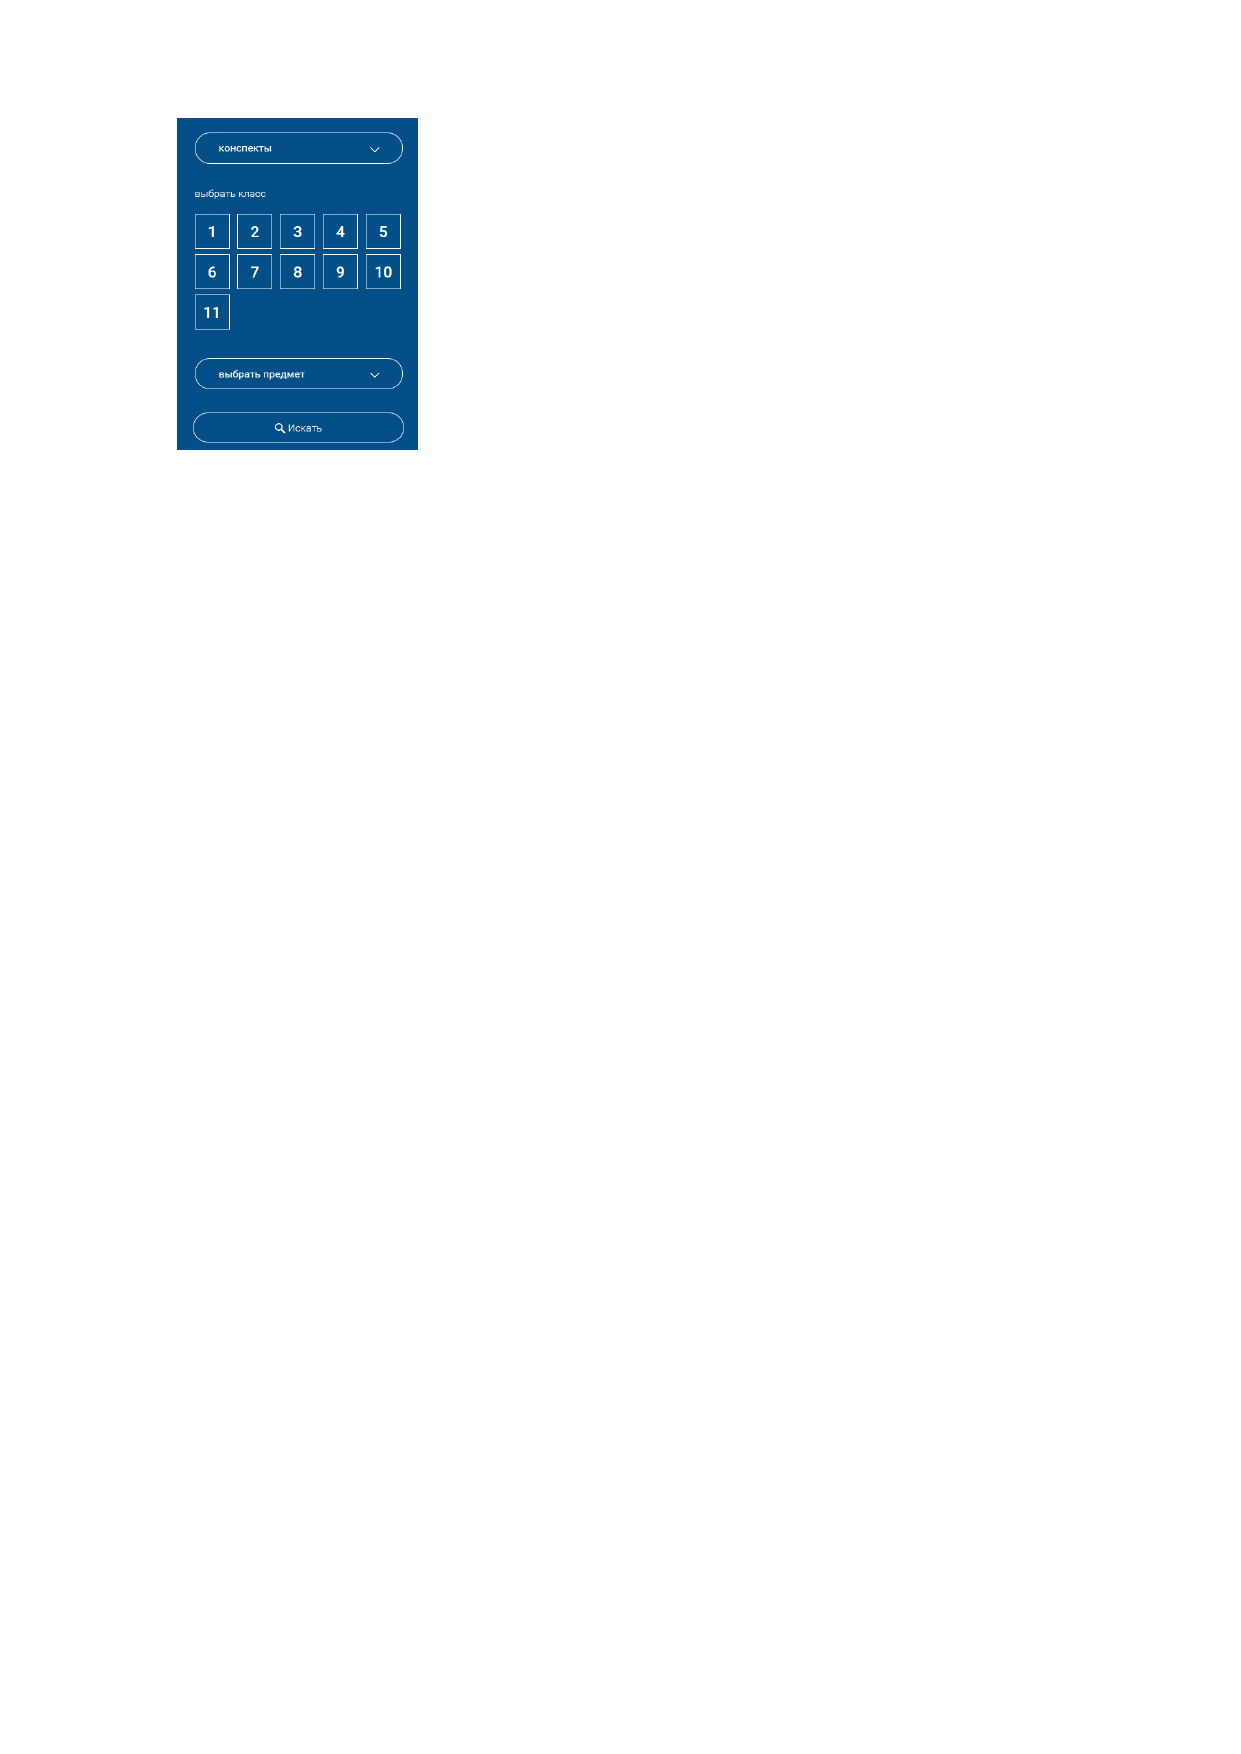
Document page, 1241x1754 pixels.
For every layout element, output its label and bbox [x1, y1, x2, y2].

picture [177, 118, 418, 450]
